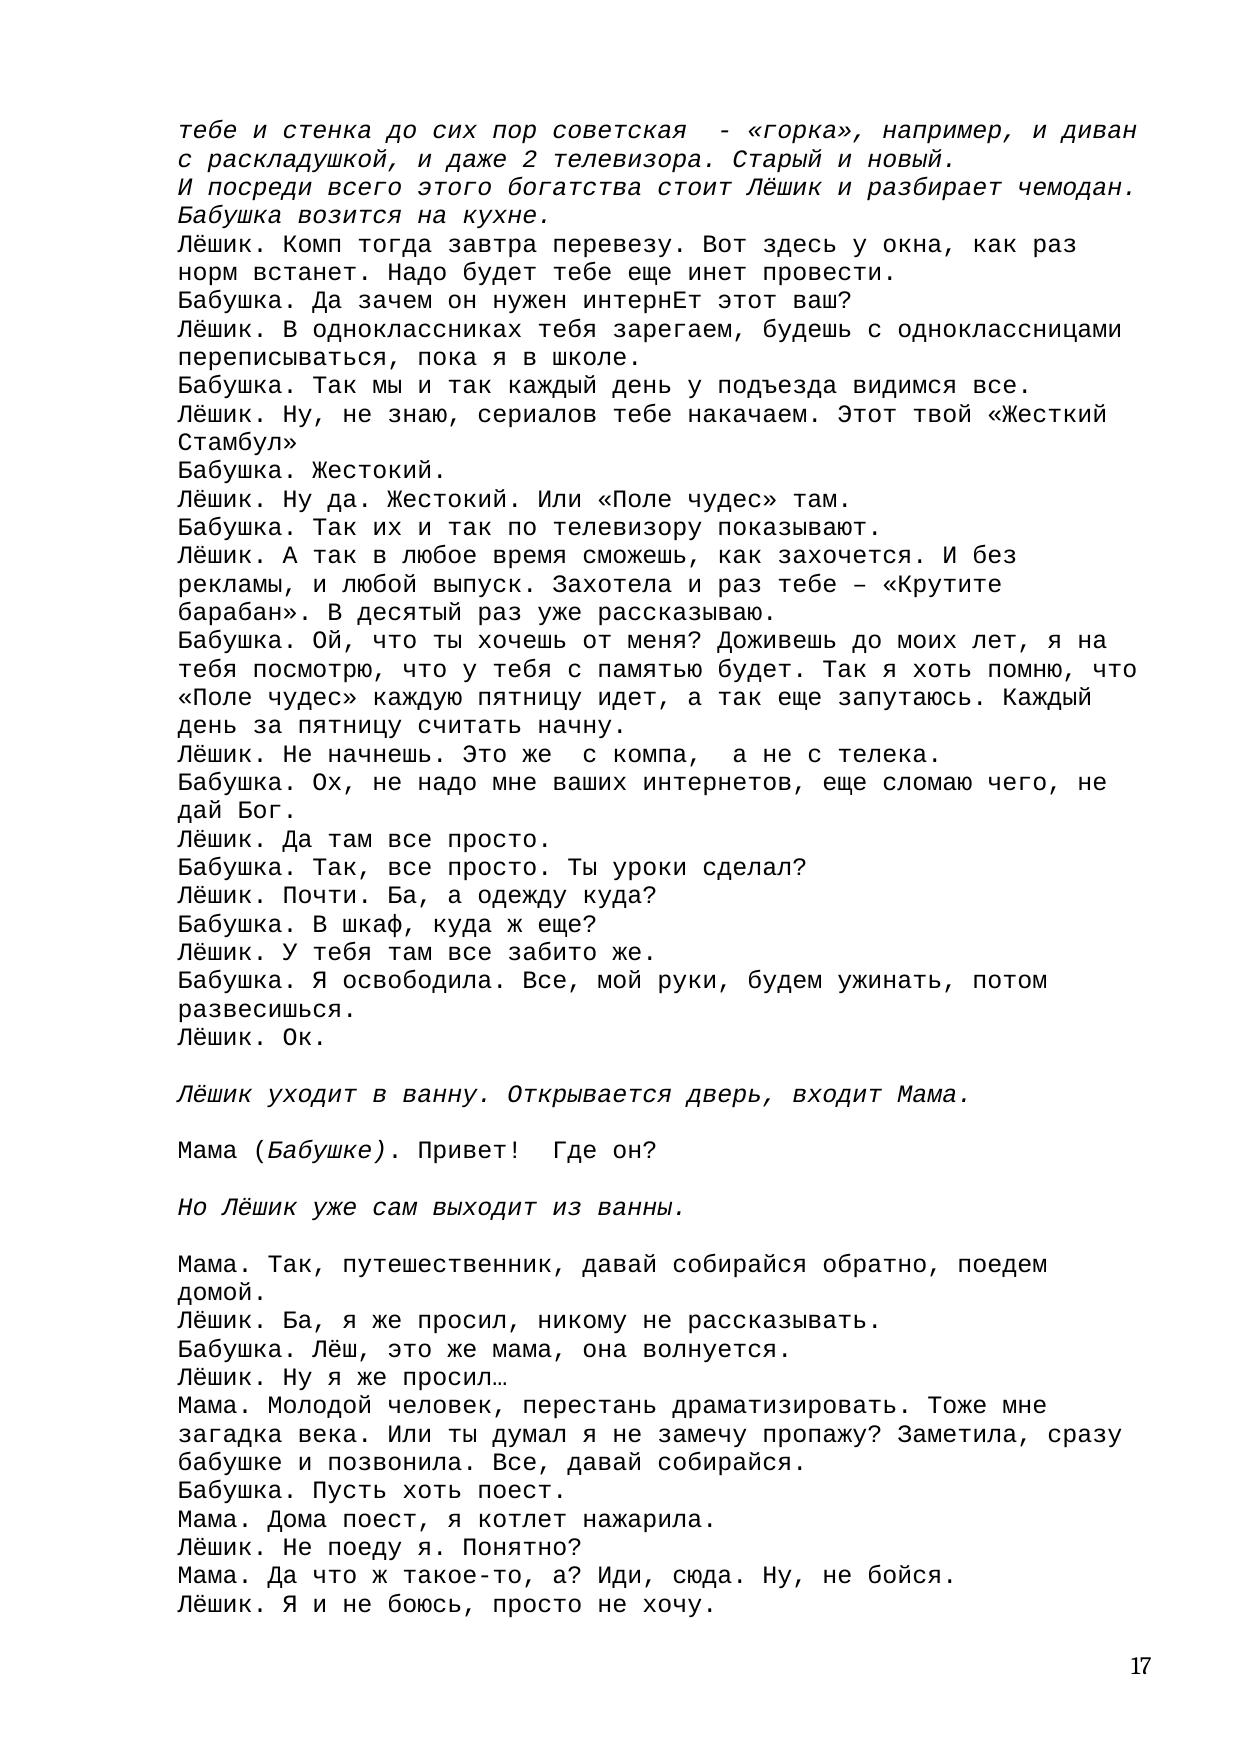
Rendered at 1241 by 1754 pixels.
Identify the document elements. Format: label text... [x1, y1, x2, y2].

text Бабушка. Ой, что ты хочешь от меня? Доживешь до моих лет, я на тебя посмотрю, что у тебя с памятью будет. Так я хоть помню, что «Поле чудес» каждую пятницу идет, а так еще запутаюсь. Каждый день за пятницу считать начну. [177, 628, 1152, 741]
text Лёшик. Да там все просто. [177, 826, 1152, 855]
text Лёшик. Я и не боюсь, просто не хочу. [177, 1591, 1152, 1620]
text Лёшик. В одноклассниках тебя зарегаем, будешь с одноклассницами переписываться, пока я в школе. [177, 316, 1152, 373]
text Бабушка. Лёш, это же мама, она волнуется. [177, 1336, 1152, 1365]
text Лёшик. Почти. Ба, а одежду куда? [177, 883, 1152, 911]
text Бабушка. Ох, не надо мне ваших интернетов, еще сломаю чего, не дай Бог. [177, 770, 1152, 826]
text Лёшик. Ну, не знаю, сериалов тебе накачаем. Этот твой «Жесткий Стамбул» [177, 401, 1152, 458]
text Но Лёшик уже сам выходит из ванны. [177, 1195, 1152, 1223]
text Лёшик. У тебя там все забито же. [177, 940, 1152, 968]
text Бабушка. Так их и так по телевизору показывают. [177, 515, 1152, 543]
text Мама. Молодой человек, перестань драматизировать. Тоже мне загадка века. Или ты думал я не замечу пропажу? Заметила, сразу бабушке и позвонила. Все, давай собирайся. [177, 1393, 1152, 1478]
text Лёшик. Ну я же просил… [177, 1365, 1152, 1393]
text Бабушка. Так, все просто. Ты уроки сделал? [177, 855, 1152, 883]
text Бабушка. Пусть хоть поест. [177, 1478, 1152, 1506]
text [177, 118, 1152, 175]
text Мама. Дома поест, я котлет нажарила. [177, 1506, 1152, 1535]
text Лёшик. Ба, я же просил, никому не рассказывать. [177, 1308, 1152, 1336]
text Лёшик. Ну да. Жестокий. Или «Поле чудес» там. [177, 486, 1152, 515]
text Лёшик. А так в любое время сможешь, как захочется. И без рекламы, и любой выпуск. Захотела и раз тебе – «Крутите барабан». В десятый раз уже рассказываю. [177, 543, 1152, 628]
text Мама. Да что ж такое-то, а? Иди, сюда. Ну, не бойся. [177, 1563, 1152, 1591]
text Мама. Так, путешественник, давай собирайся обратно, поедем домой. [177, 1251, 1152, 1308]
text Мама (Бабушке). Привет! Где он? [177, 1138, 1152, 1166]
text Бабушка. Так мы и так каждый день у подъезда видимся все. [177, 373, 1152, 401]
text Бабушка. Я освободила. Все, мой руки, будем ужинать, потом развесишься. [177, 968, 1152, 1025]
text Бабушка. Жестокий. [177, 458, 1152, 486]
text Лёшик. Комп тогда завтра перевезу. Вот здесь у окна, как раз норм встанет. Надо будет тебе еще инет провести. [177, 231, 1152, 288]
text Лёшик уходит в ванну. Открывается дверь, входит Мама. [177, 1081, 1152, 1110]
text Бабушка возится на кухне. [177, 203, 1152, 231]
text Лёшик. Не поеду я. Понятно? [177, 1535, 1152, 1563]
text Лёшик. Ок. [177, 1025, 1152, 1053]
text Лёшик. Не начнешь. Это же с компа, а не с телека. [177, 741, 1152, 770]
text И посреди всего этого богатства стоит Лёшик и разбирает чемодан. [177, 175, 1152, 203]
text Бабушка. В шкаф, куда ж еще? [177, 911, 1152, 940]
text Бабушка. Да зачем он нужен интернЕт этот ваш? [177, 288, 1152, 316]
